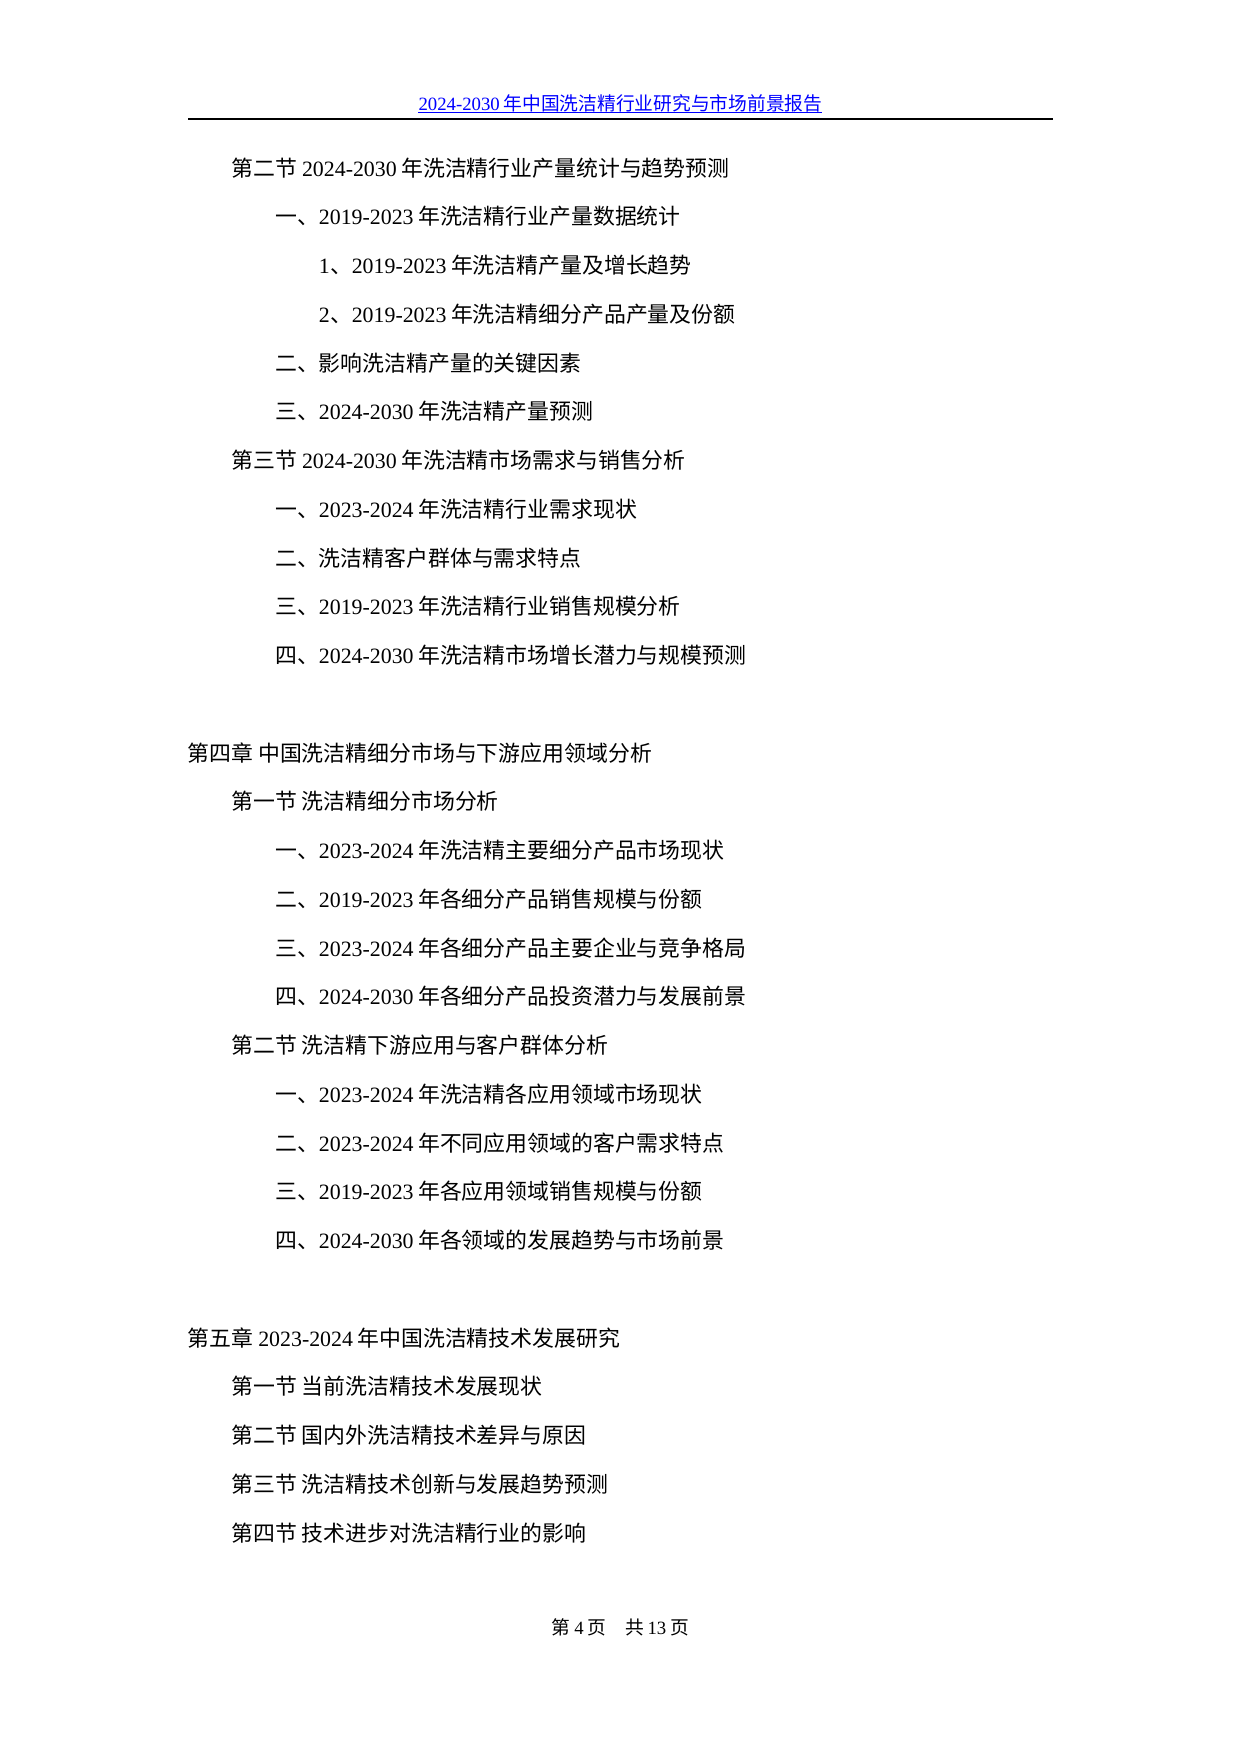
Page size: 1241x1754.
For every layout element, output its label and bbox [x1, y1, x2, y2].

text [187, 150, 1053, 1548]
